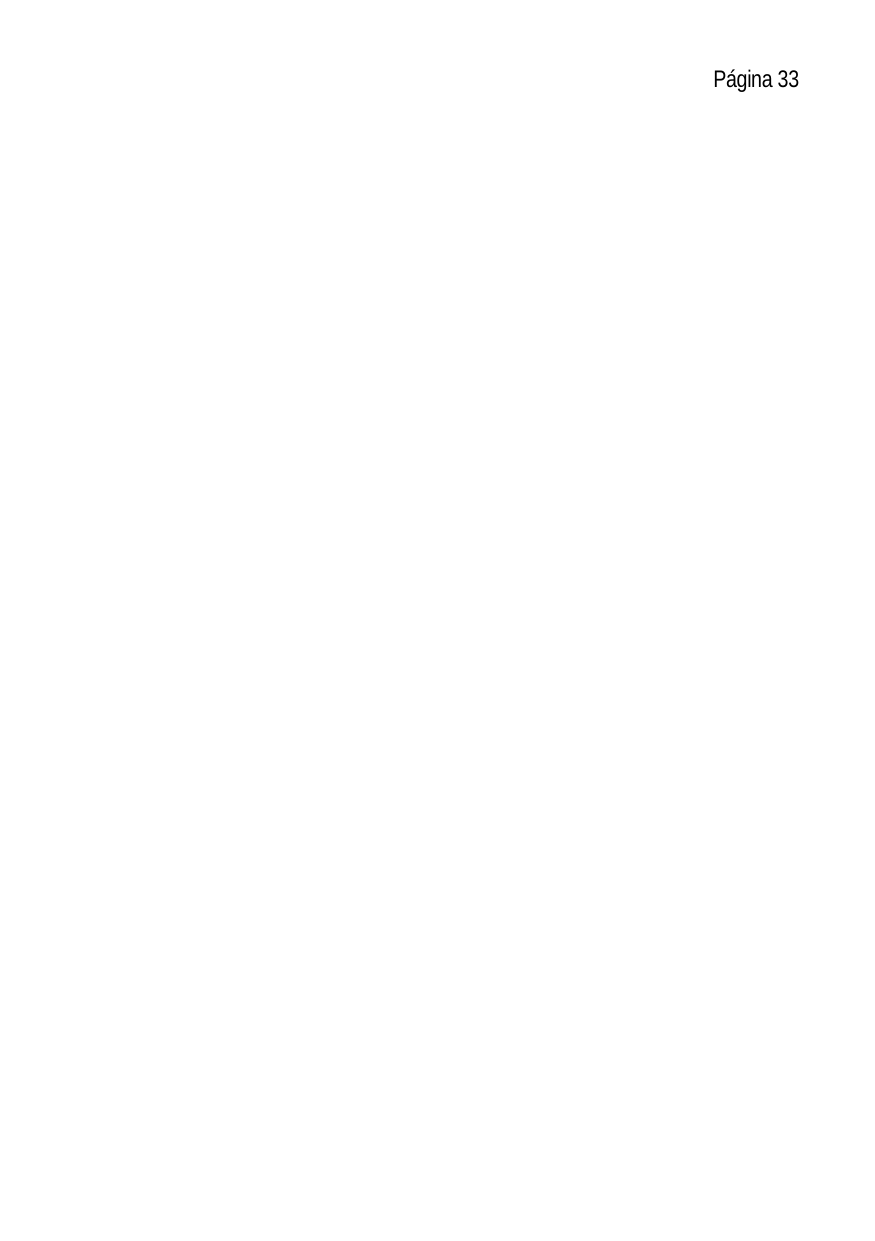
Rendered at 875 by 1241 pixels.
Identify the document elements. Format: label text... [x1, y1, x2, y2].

text Página 33 [453, 67, 799, 92]
